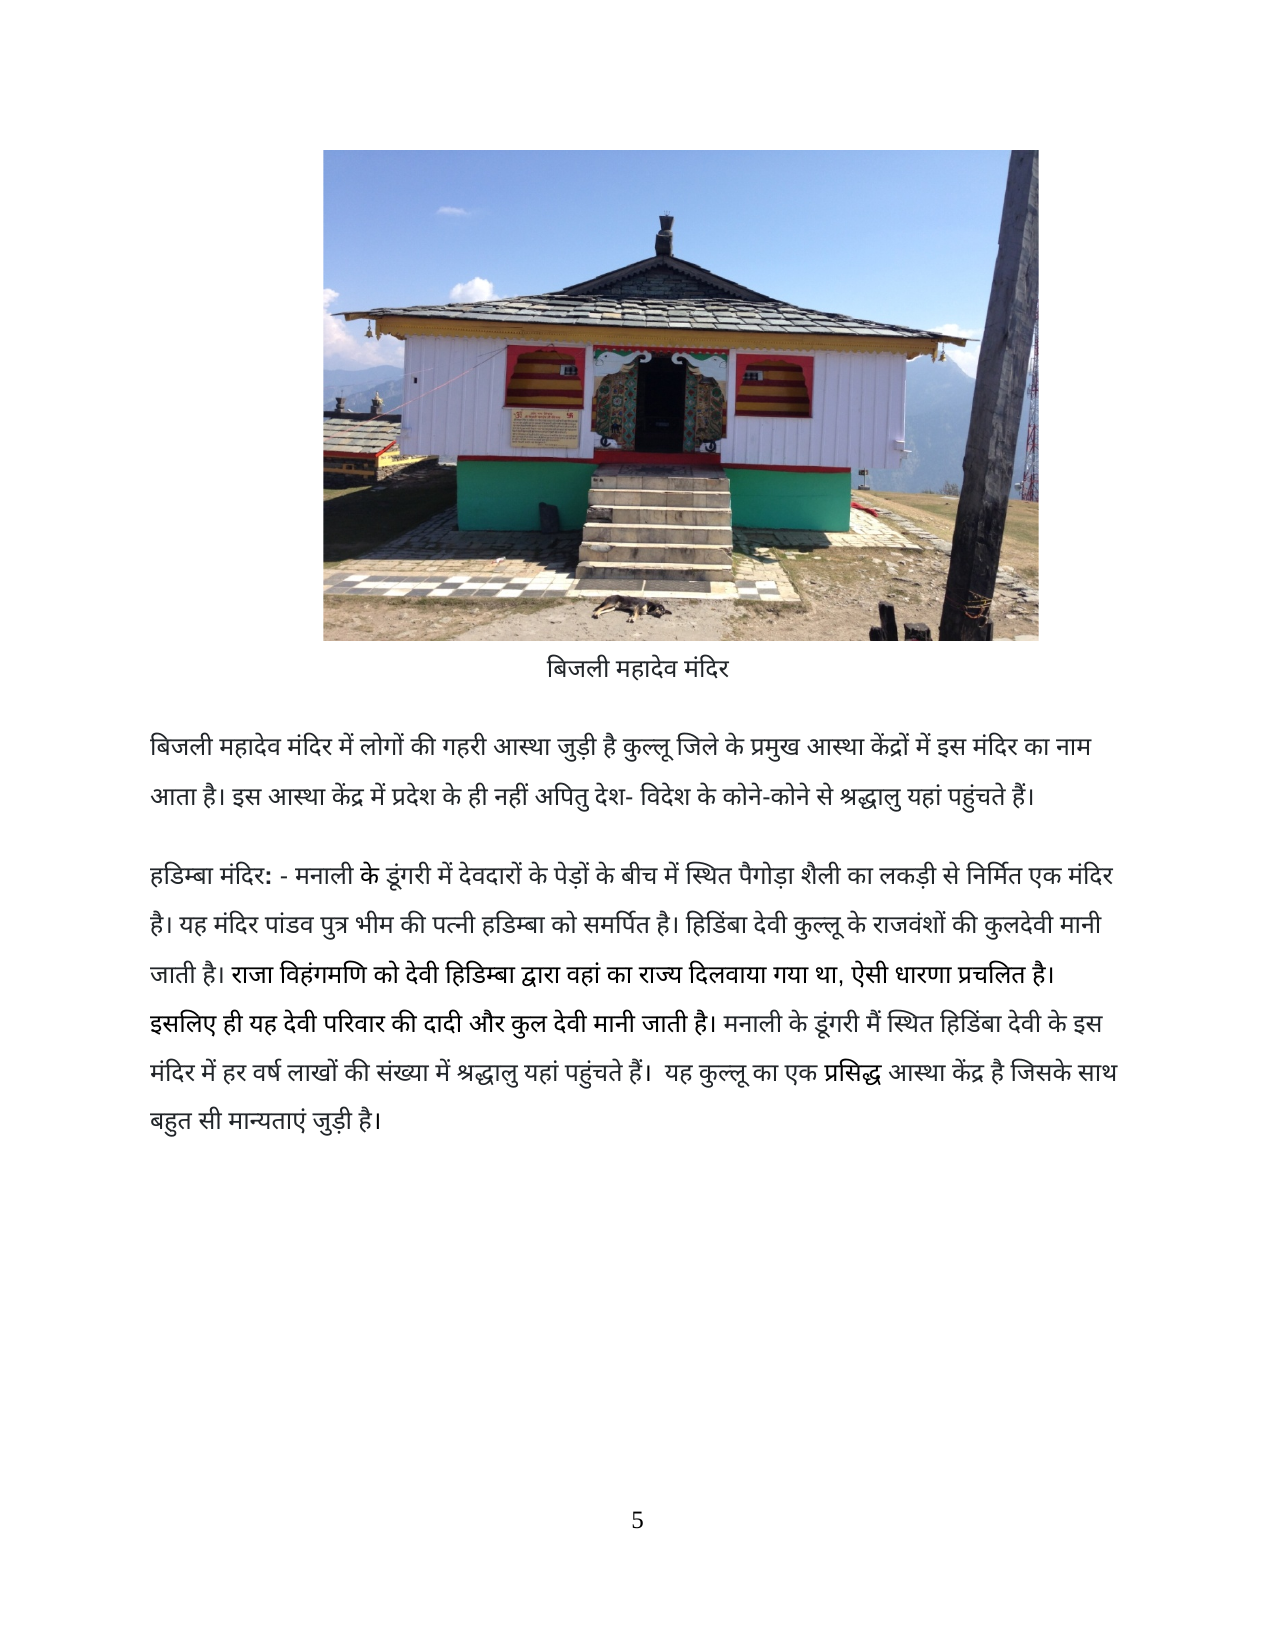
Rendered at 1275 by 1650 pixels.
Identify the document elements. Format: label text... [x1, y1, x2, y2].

text हडिम्बा मंदिर: - मनाली के डूंगरी में देवदारों के पेड़ों के बीच में स्थित पैगोड़ा शैली का लकड़ी से निर्मित एक मंदिर है। यह मंदिर पांडव पुत्र भीम की पत्नी हडिम्बा को समर्पित है। हिडिंबा देवी कुल्लू के राजवंशों की कुलदेवी मानी जाती है। राजा विहंगमणि को देवी हिडिम्बा द्वारा वहां का राज्य दिलवाया गया था, ऐसी धारणा प्रचलित है। इसलिए ही यह देवी परिवार की दादी और कुल देवी मानी जाती है। मनाली के डूंगरी मैं स्थित हिडिंबा देवी के इस मंदिर में हर वर्ष लाखों की संख्या में श्रद्धालु यहां पहुंचते हैं। यह कुल्लू का एक प्रसिद्ध आस्था केंद्र है जिसके साथ बहुत सी मान्यताएं जुड़ी है। [150, 861, 1125, 1140]
picture [323, 150, 1039, 641]
text बिजली महादेव मंदिर में लोगों की गहरी आस्था जुड़ी है कुल्लू जिले के प्रमुख आस्था केंद्रों में इस मंदिर का नाम आता है। इस आस्था केंद्र में प्रदेश के ही नहीं अपितु देश- विदेश के कोने-कोने से श्रद्धालु यहां पहुंचते हैं। [150, 733, 1125, 815]
text बिजली महादेव मंदिर [150, 654, 1125, 687]
